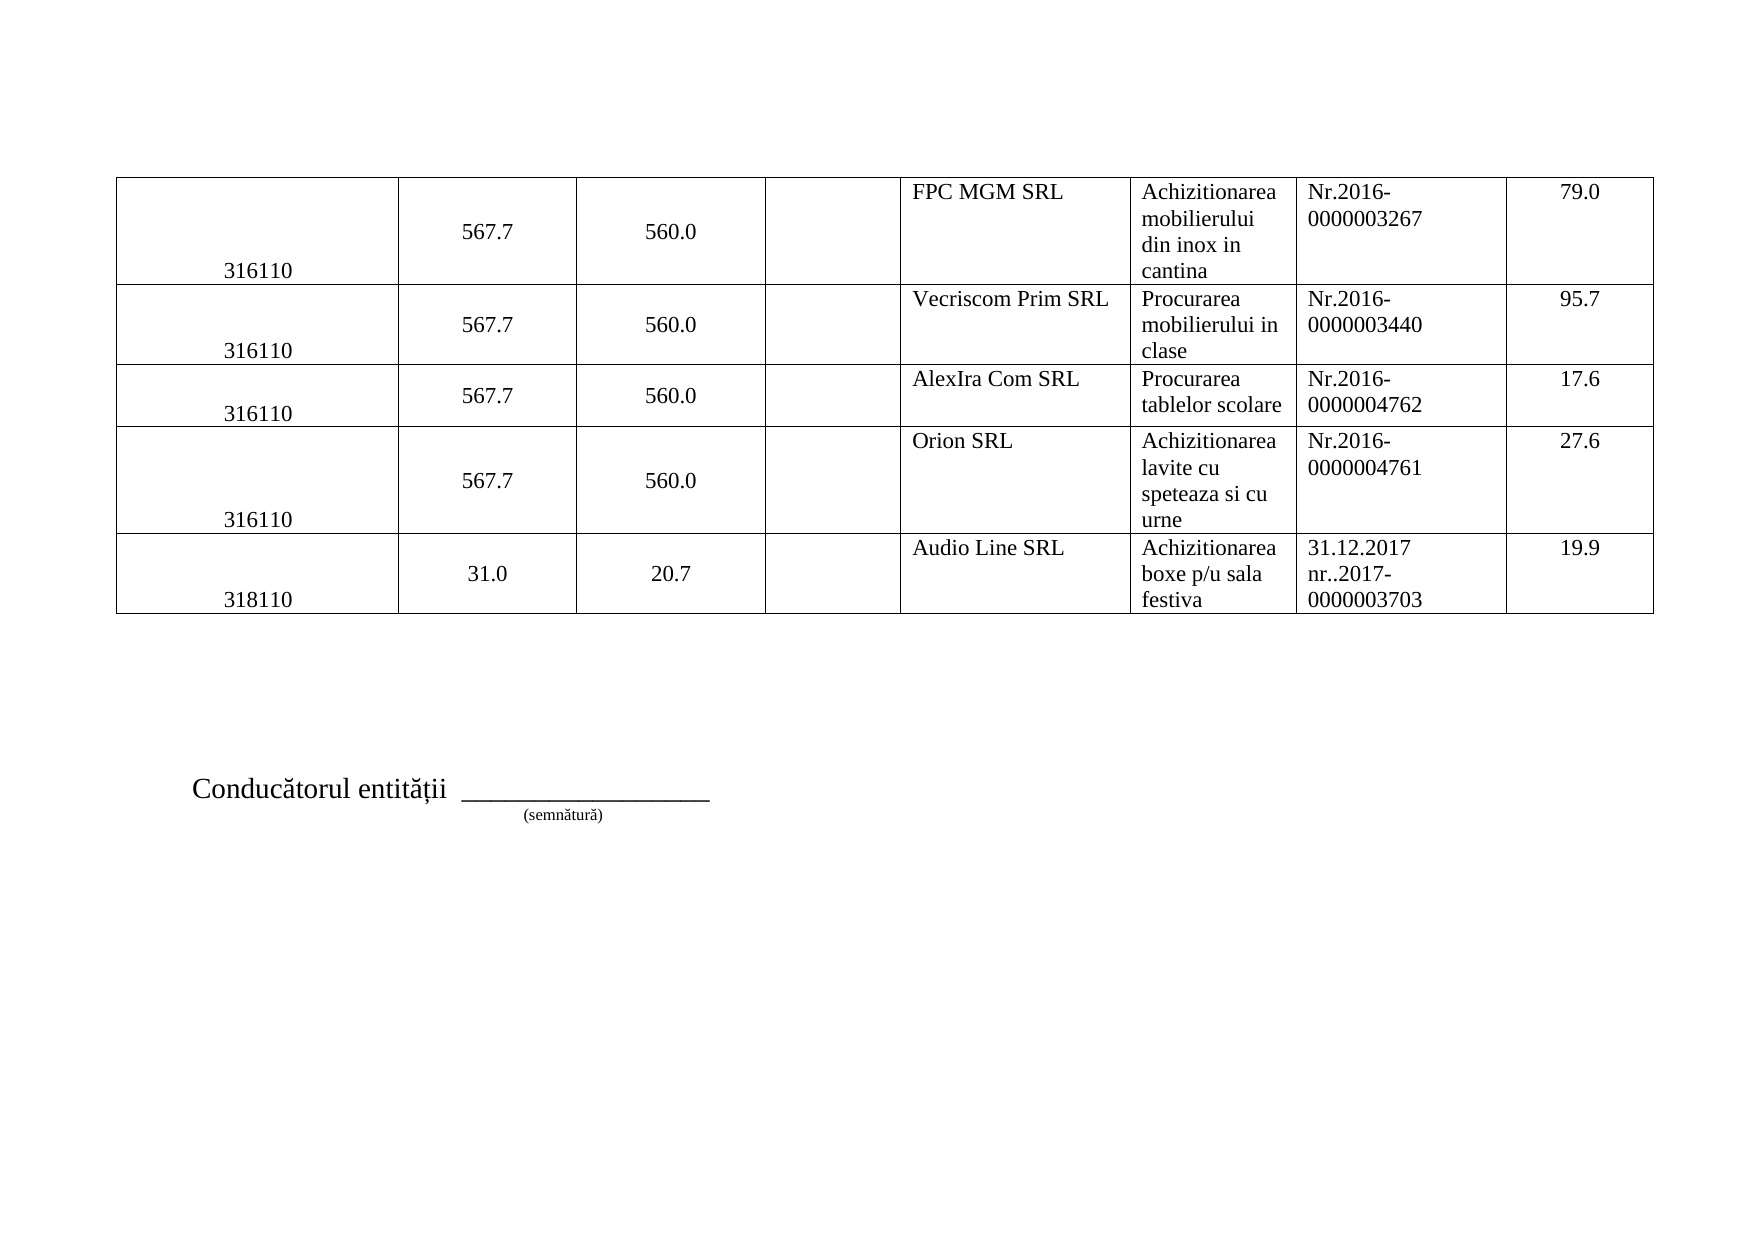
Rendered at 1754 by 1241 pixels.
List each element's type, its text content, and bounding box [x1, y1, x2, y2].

table_cell 316110 [117, 427, 398, 533]
table_cell 79.0 [1507, 178, 1653, 284]
table_cell [766, 285, 900, 364]
table_cell 560.0 [577, 178, 765, 284]
table_cell Vecriscom Prim SRL [901, 285, 1130, 364]
table_cell Achizitionarea boxe p/u sala festiva [1131, 534, 1296, 613]
table_cell Achizitionarea lavite cu speteaza si cu urne [1131, 427, 1296, 533]
table_cell Achizitionarea mobilierului din inox in cantina [1131, 178, 1296, 284]
table_cell 95.7 [1507, 285, 1653, 364]
table_cell 560.0 [577, 427, 765, 533]
text Conducătorul entității _________________ [118, 771, 1636, 804]
table_cell 560.0 [577, 285, 765, 364]
table_cell 567.7 [399, 285, 576, 364]
table_cell 316110 [117, 365, 398, 426]
table_cell [766, 534, 900, 613]
table_cell 31.12.2017 nr..2017-0000003703 [1297, 534, 1506, 613]
table_cell Procurarea tablelor scolare [1131, 365, 1296, 426]
table_cell 31.0 [399, 534, 576, 613]
table_cell 20.7 [577, 534, 765, 613]
table_cell AlexIra Com SRL [901, 365, 1130, 426]
table_cell [766, 178, 900, 284]
table_cell 316110 [117, 178, 398, 284]
table_cell Nr.2016-0000004762 [1297, 365, 1506, 426]
table_cell 560.0 [577, 365, 765, 426]
table_cell [766, 427, 900, 533]
table_cell Nr.2016-0000003440 [1297, 285, 1506, 364]
table_cell 318110 [117, 534, 398, 613]
table_cell 567.7 [399, 178, 576, 284]
table_cell FPC MGM SRL [901, 178, 1130, 284]
table_cell Audio Line SRL [901, 534, 1130, 613]
table_cell Procurarea mobilierului in clase [1131, 285, 1296, 364]
table_cell Nr.2016-0000003267 [1297, 178, 1506, 284]
table_cell Orion SRL [901, 427, 1130, 533]
table_cell 19.9 [1507, 534, 1653, 613]
table_cell 27.6 [1507, 427, 1653, 533]
text (semnătură) [118, 804, 1636, 824]
table_cell [766, 365, 900, 426]
table_cell Nr.2016-0000004761 [1297, 427, 1506, 533]
table_cell 567.7 [399, 365, 576, 426]
table_cell 567.7 [399, 427, 576, 533]
table_cell 316110 [117, 285, 398, 364]
table_cell 17.6 [1507, 365, 1653, 426]
